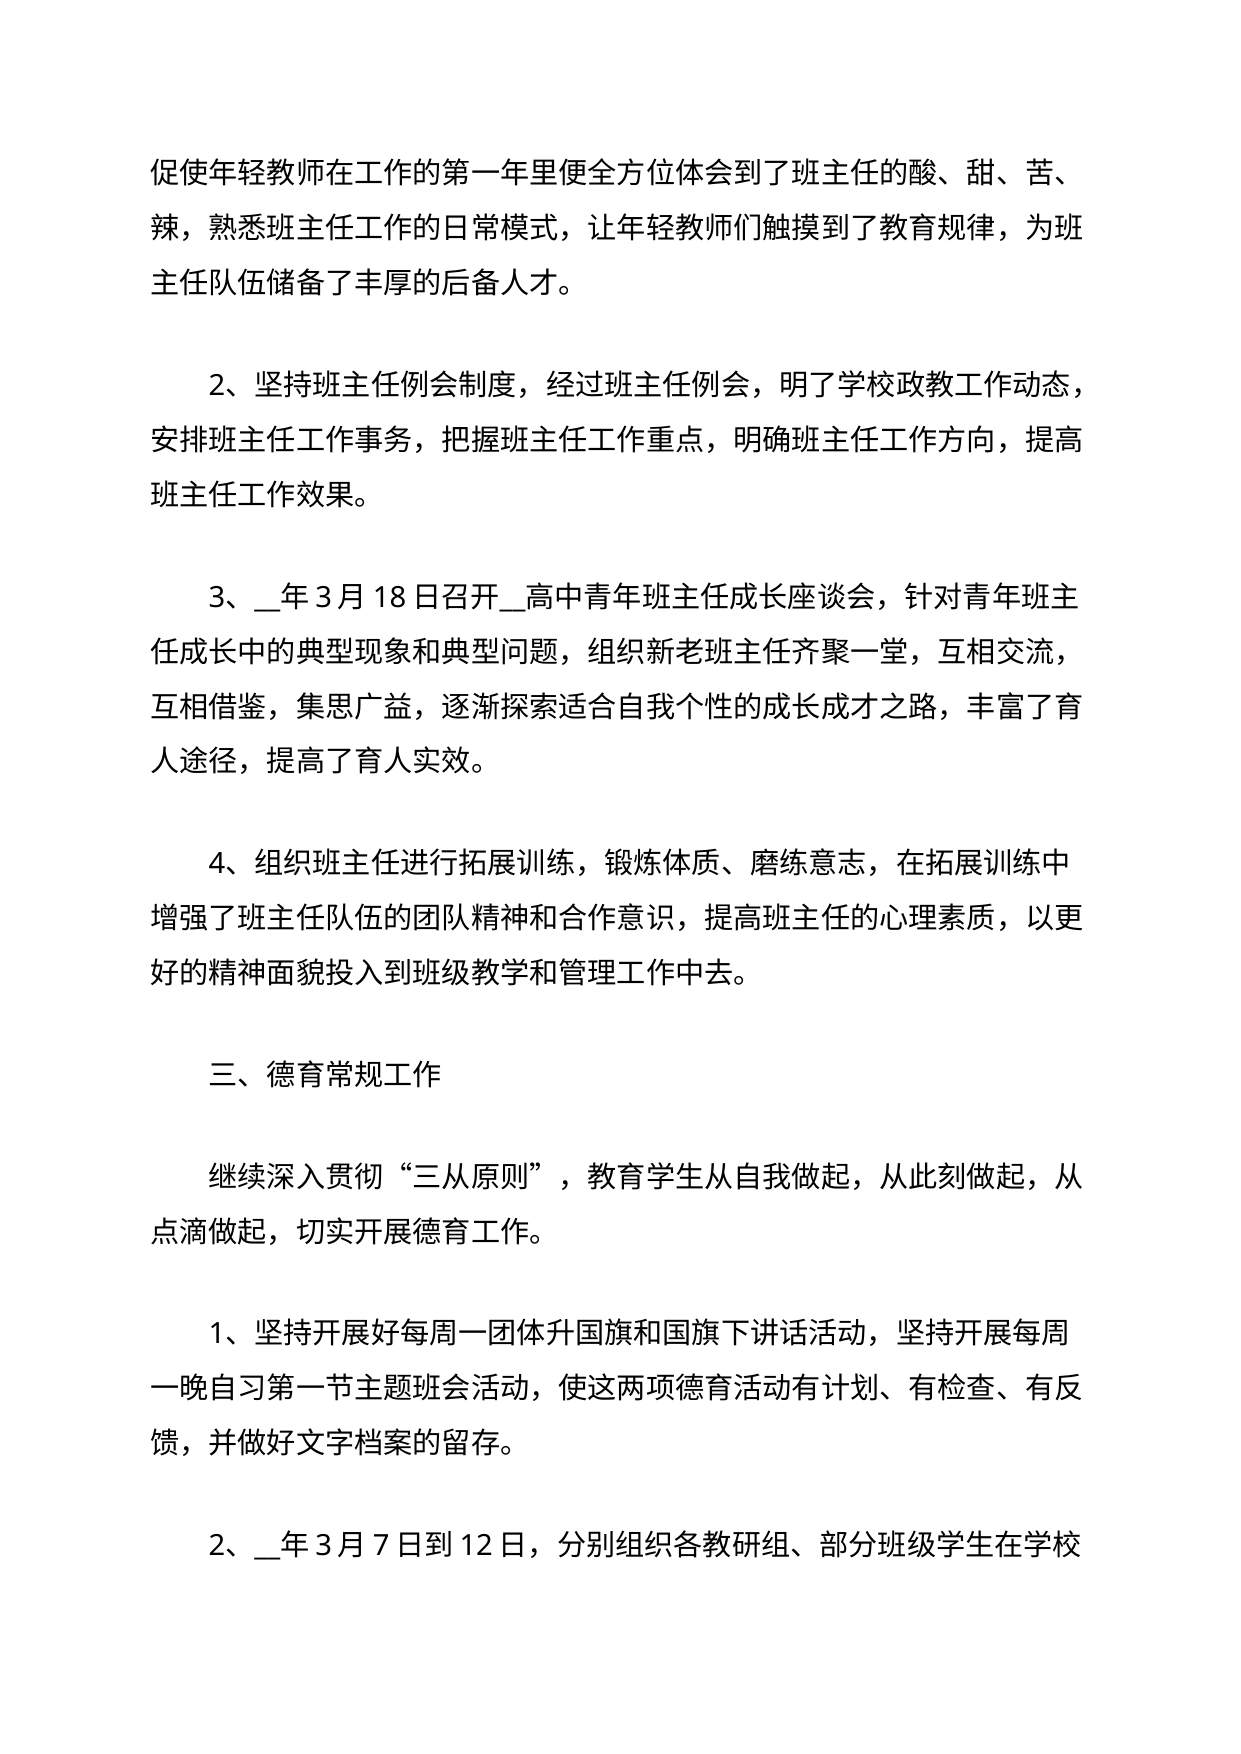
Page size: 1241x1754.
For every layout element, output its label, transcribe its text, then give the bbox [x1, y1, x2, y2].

text 2、坚持班主任例会制度，经过班主任例会，明了学校政教工作动态，安排班主任工作事务，把握班主任工作重点，明确班主任工作方向，提高班主任工作效果。 [150, 362, 1090, 514]
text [150, 1522, 1090, 1564]
text 4、组织班主任进行拓展训练，锻炼体质、磨练意志，在拓展训练中增强了班主任队伍的团队精神和合作意识，提高班主任的心理素质，以更好的精神面貌投入到班级教学和管理工作中去。 [150, 840, 1090, 992]
text 三、德育常规工作 [150, 1051, 1090, 1094]
text 3、__年3月18日召开__高中青年班主任成长座谈会，针对青年班主任成长中的典型现象和典型问题，组织新老班主任齐聚一堂，互相交流，互相借鉴，集思广益，逐渐探索适合自我个性的成长成才之路，丰富了育人途径，提高了育人实效。 [150, 573, 1090, 780]
text 1、坚持开展好每周一团体升国旗和国旗下讲话活动，坚持开展每周一晚自习第一节主题班会活动，使这两项德育活动有计划、有检查、有反馈，并做好文字档案的留存。 [150, 1310, 1090, 1462]
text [150, 150, 1090, 302]
text 继续深入贯彻“三从原则”，教育学生从自我做起，从此刻做起，从点滴做起，切实开展德育工作。 [150, 1153, 1090, 1250]
